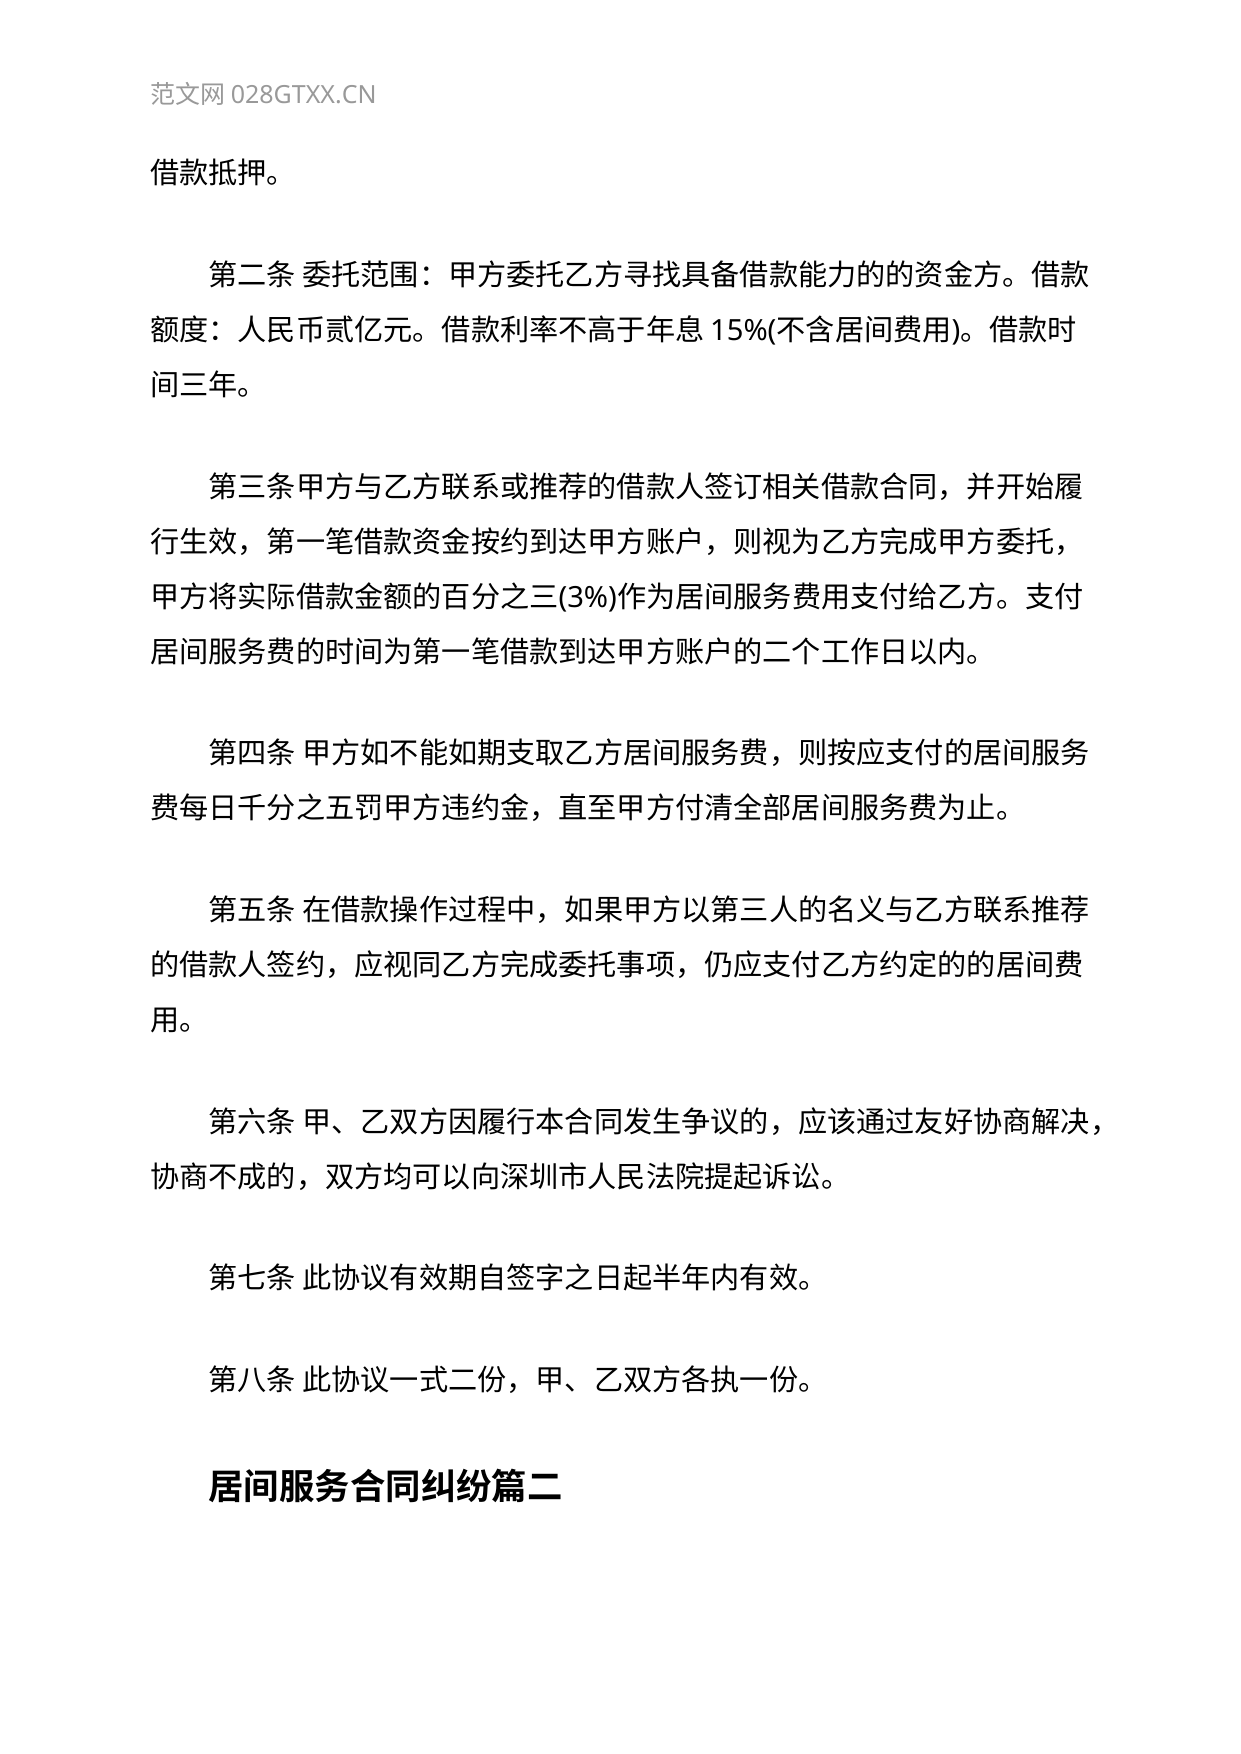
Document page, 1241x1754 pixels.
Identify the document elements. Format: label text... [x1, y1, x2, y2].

text 第五条 在借款操作过程中，如果甲方以第三人的名义与乙方联系推荐的借款人签约，应视同乙方完成委托事项，仍应支付乙方约定的的居间费用。 [150, 887, 1090, 1039]
text 第七条 此协议有效期自签字之日起半年内有效。 [150, 1255, 1090, 1297]
text 第三条甲方与乙方联系或推荐的借款人签订相关借款合同，并开始履行生效，第一笔借款资金按约到达甲方账户，则视为乙方完成甲方委托，甲方将实际借款金额的百分之三(3%)作为居间服务费用支付给乙方。支付居间服务费的时间为第一笔借款到达甲方账户的二个工作日以内。 [150, 463, 1090, 671]
text 居间服务合同纠纷篇二 [150, 1458, 1090, 1510]
text 第二条 委托范围：甲方委托乙方寻找具备借款能力的的资金方。借款额度：人民币贰亿元。借款利率不高于年息15%(不含居间费用)。借款时间三年。 [150, 252, 1090, 404]
text 第四条 甲方如不能如期支取乙方居间服务费，则按应支付的居间服务费每日千分之五罚甲方违约金，直至甲方付清全部居间服务费为止。 [150, 730, 1090, 827]
text 第八条 此协议一式二份，甲、乙双方各执一份。 [150, 1357, 1090, 1399]
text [150, 150, 1090, 192]
text 第六条 甲、乙双方因履行本合同发生争议的，应该通过友好协商解决，协商不成的，双方均可以向深圳市人民法院提起诉讼。 [150, 1098, 1090, 1195]
